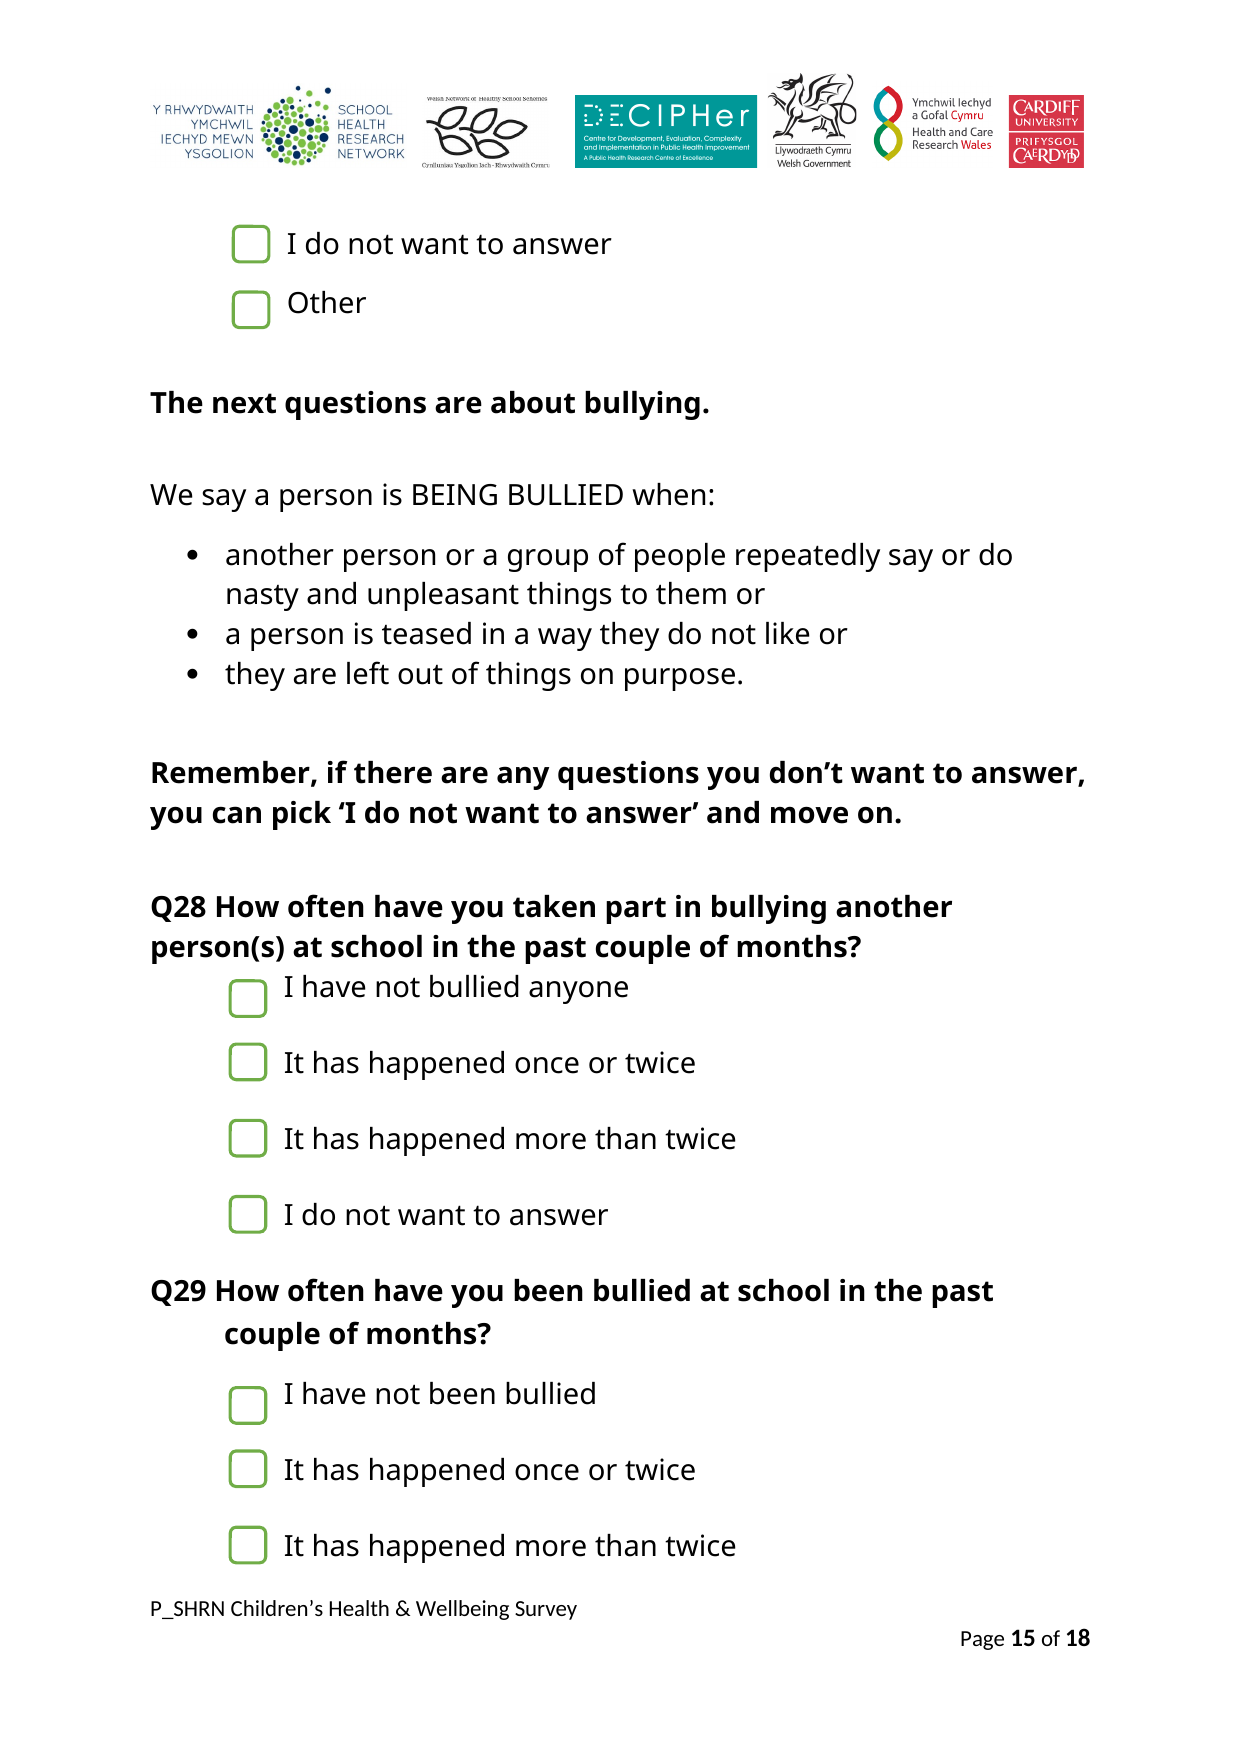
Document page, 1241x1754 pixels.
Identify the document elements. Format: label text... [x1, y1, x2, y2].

text I have not been bullied [150, 1373, 1090, 1413]
picture [150, 83, 407, 168]
picture [1008, 95, 1084, 168]
text I do not want to answer [150, 223, 1090, 263]
text It has happened more than twice [150, 1525, 234, 1565]
text We say a person is BEING BULLIED when: [150, 474, 1090, 514]
text Q28 How often have you taken part in bullying another person(s) at school in the past couple of months? [150, 887, 1090, 966]
text I do not want to answer [260, 1194, 1090, 1234]
list another person or a group of people repeatedly say or do nasty and unpleasant things to them or [187, 534, 1090, 613]
text I have not bullied anyone [150, 966, 1090, 1006]
text It has happened once or twice [150, 1449, 235, 1489]
text It has happened more than twice [261, 1525, 1090, 1565]
text I do not want to answer [150, 1194, 235, 1234]
text It has happened more than twice [150, 1118, 235, 1158]
text It has happened more than twice [261, 1118, 1090, 1158]
text Remember, if there are any questions you don’t want to answer, you can pick ‘I do not want to answer’ and move on. [150, 752, 1090, 832]
text Q29 How often have you been bullied at school in the past couple of months? [150, 1271, 1090, 1353]
picture [575, 95, 758, 168]
text It has happened once or twice [261, 1449, 1090, 1489]
picture [767, 73, 857, 168]
list a person is teased in a way they do not like or [187, 613, 1090, 653]
text Other [150, 283, 1090, 322]
picture [872, 81, 994, 168]
text It has happened once or twice [150, 1042, 234, 1082]
text The next questions are about bullying. [150, 382, 1090, 422]
text It has happened once or twice [261, 1042, 1090, 1082]
list they are left out of things on purpose. [187, 653, 1090, 693]
picture [422, 97, 550, 168]
